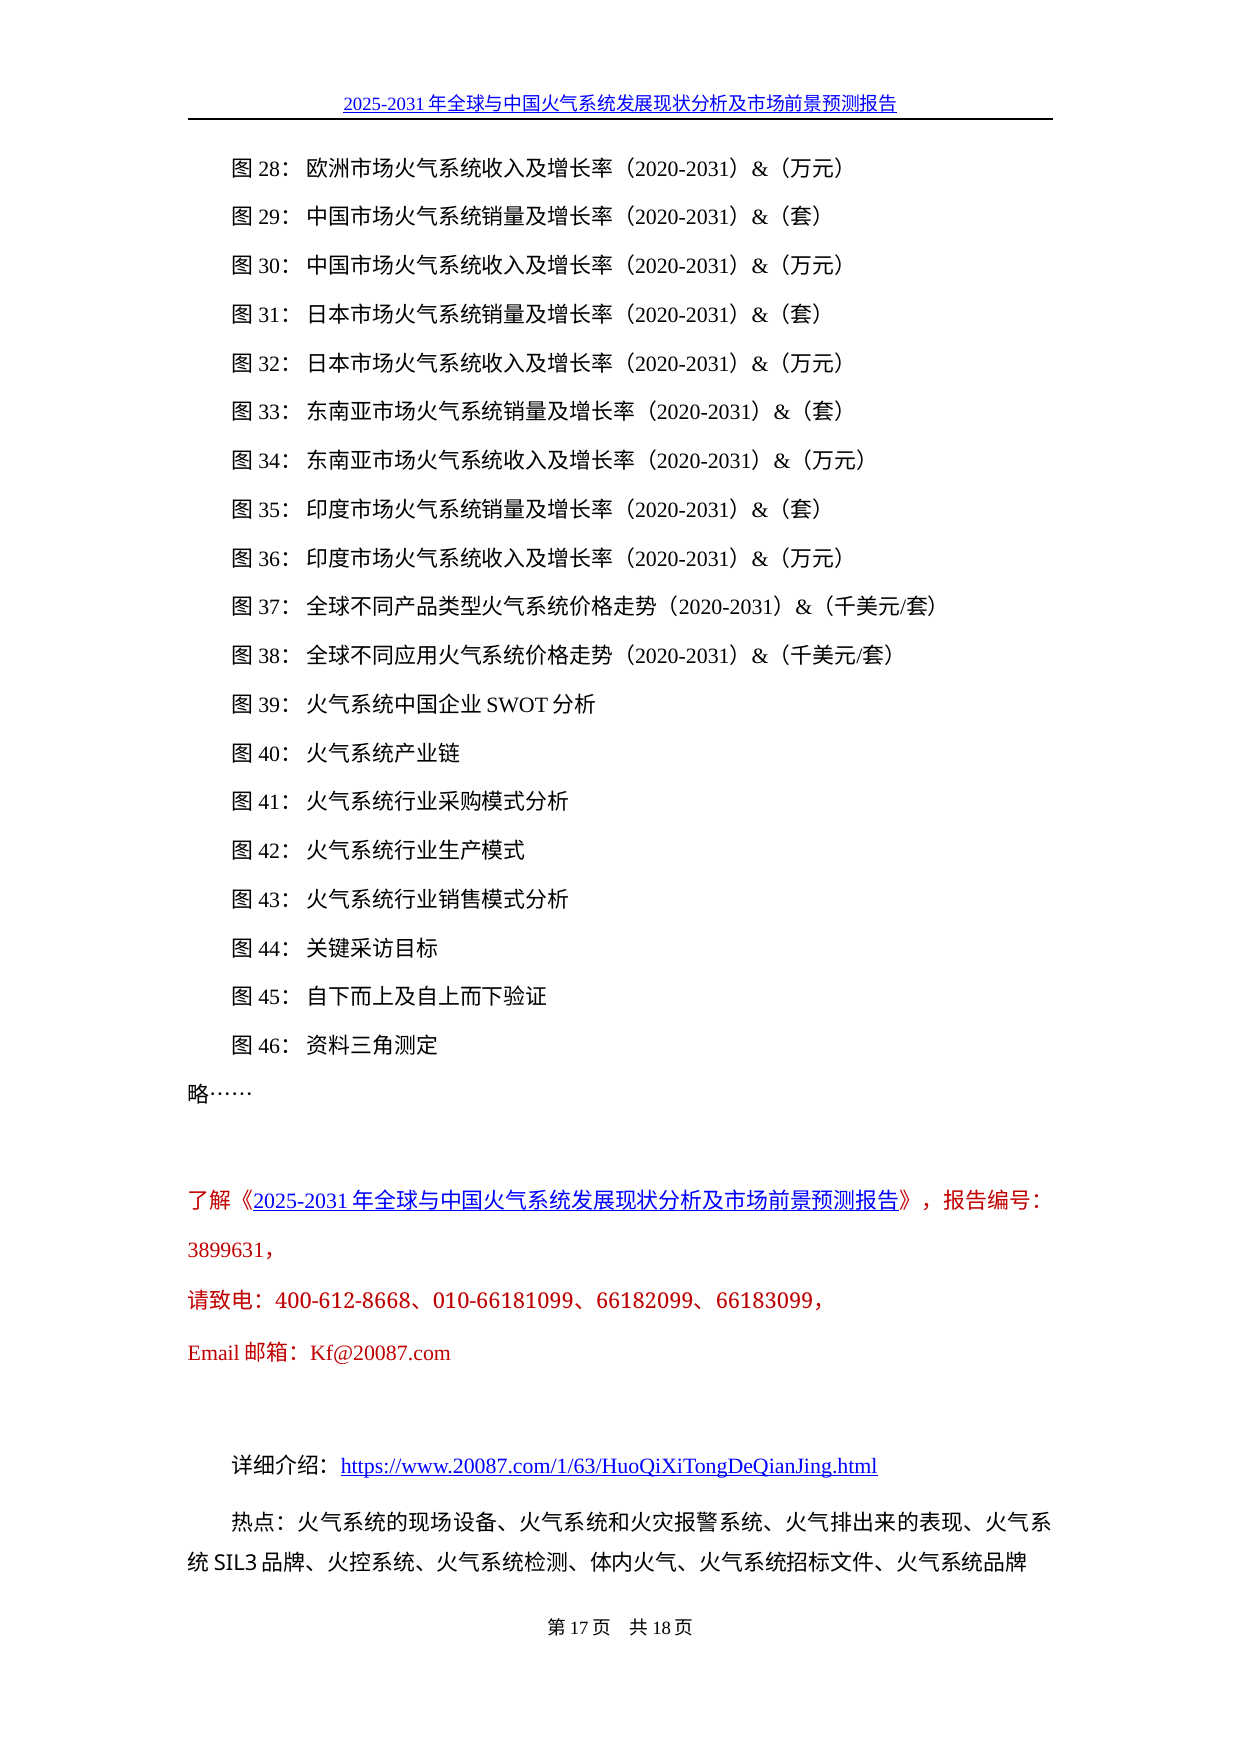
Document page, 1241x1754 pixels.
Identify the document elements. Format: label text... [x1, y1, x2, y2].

text 详细介绍：https://www.20087.com/1/63/HuoQiXiTongDeQianJing.html [187, 1448, 1053, 1480]
text 了解《2025-2031年全球与中国火气系统发展现状分析及市场前景预测报告》，报告编号：3899631， [187, 1183, 1053, 1264]
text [187, 150, 1053, 1109]
text Email邮箱：Kf@20087.com [187, 1335, 1053, 1367]
text 请致电：400-612-8668、010-66181099、66182099、66183099， [187, 1283, 1053, 1316]
text 热点：火气系统的现场设备、火气系统和火灾报警系统、火气排出来的表现、火气系统SIL3品牌、火控系统、火气系统检测、体内火气、火气系统招标文件、火气系统品牌 [187, 1504, 1053, 1577]
